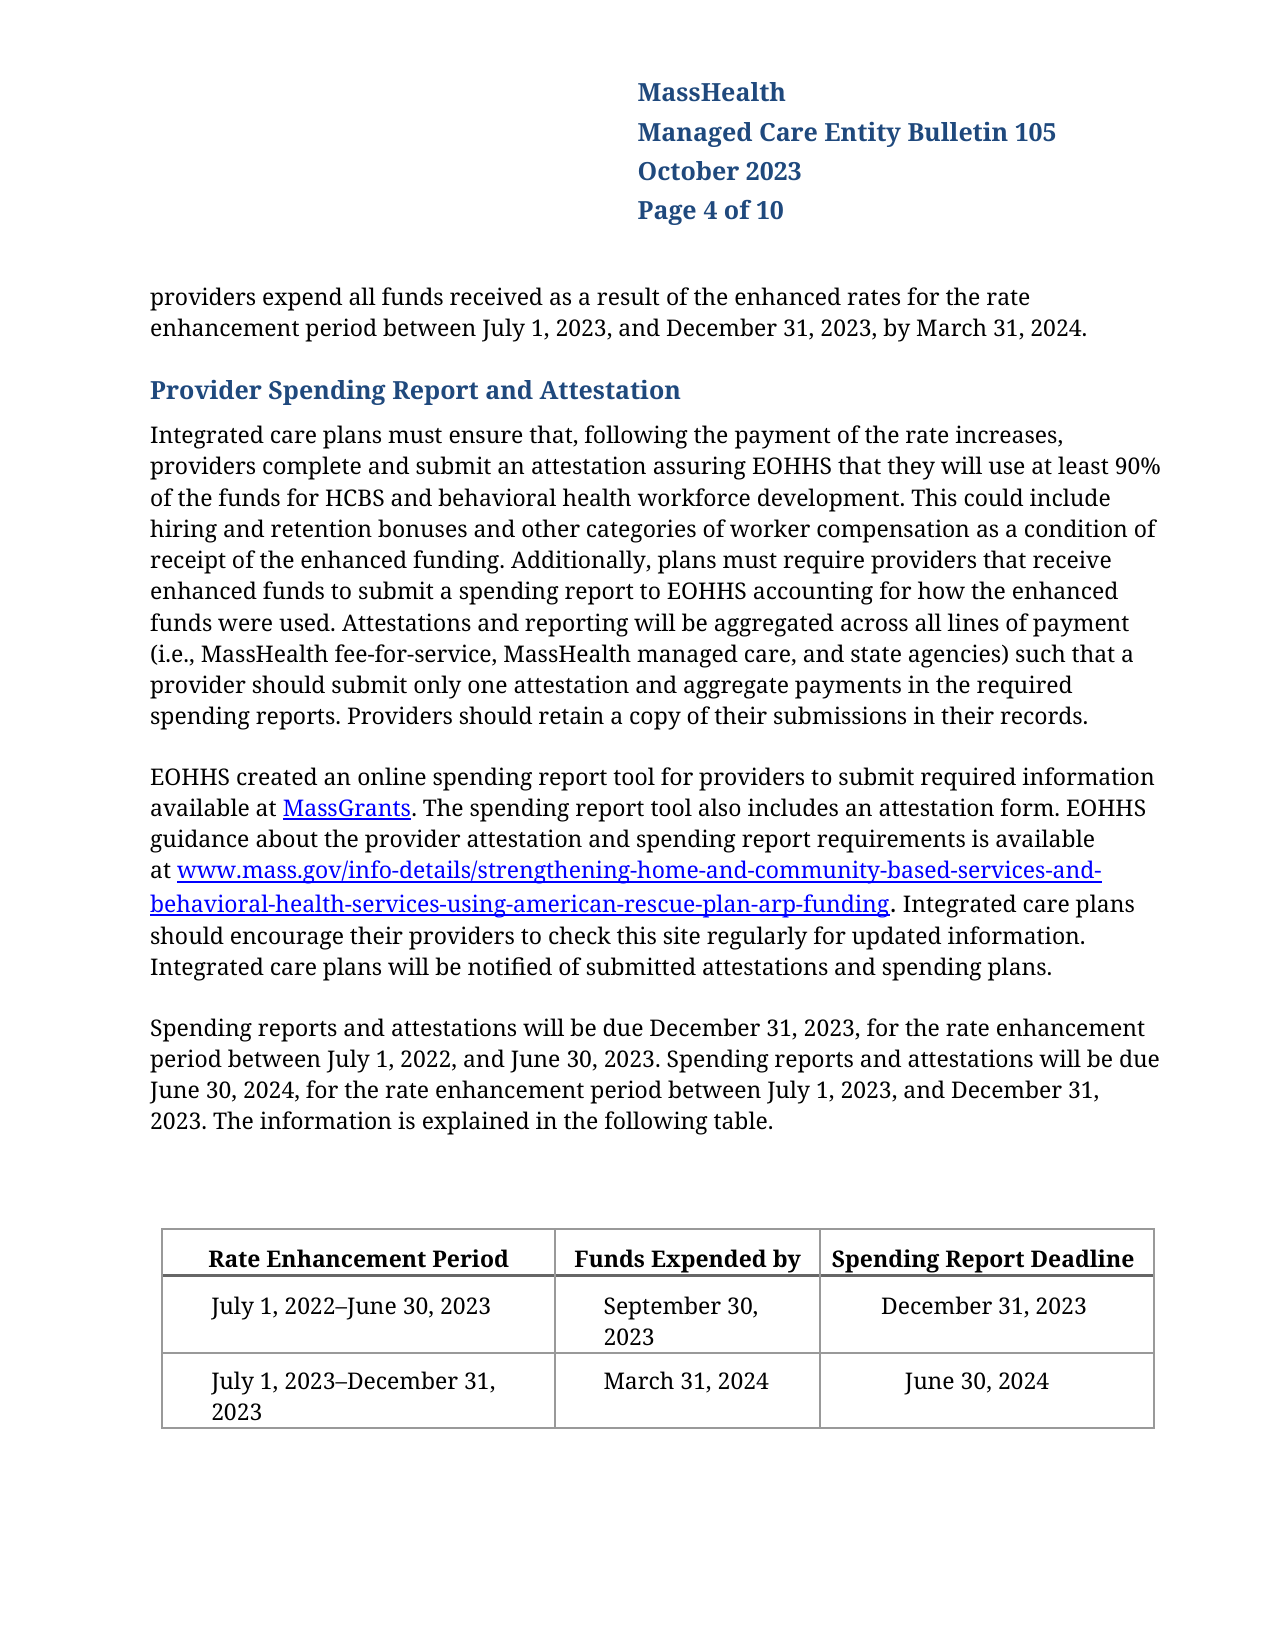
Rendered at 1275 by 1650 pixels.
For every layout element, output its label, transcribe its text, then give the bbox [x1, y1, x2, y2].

table_header Spending Report Deadline [821, 1230, 1153, 1274]
table_cell July 1, 2022–June 30, 2023 [163, 1277, 554, 1352]
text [150, 281, 1162, 343]
text Spending reports and attestations will be due December 31, 2023, for the rate enhancement period between July 1, 2022, and June 30, 2023. Spending reports and attestations will be due June 30, 2024, for the rate enhancement period between July 1, 2023, and December 31, 2023. The information is explained in the following table. [150, 1011, 1162, 1136]
table_header Rate Enhancement Period [163, 1230, 554, 1274]
table_header Funds Expended by [556, 1230, 819, 1274]
text EOHHS created an online spending report tool for providers to submit required information available at MassGrants. The spending report tool also includes an attestation form. EOHHS guidance about the provider attestation and spending report requirements is available at www.mass.gov/info-details/strengthening-home-and-community-based-services-and-behavioral-health-services-using-american-rescue-plan-arp-funding. Integrated care plans should encourage their providers to check this site regularly for updated information. Integrated care plans will be notified of submitted attestations and spending plans. [150, 761, 1162, 982]
table_cell July 1, 2023–December 31, 2023 [163, 1354, 554, 1427]
table_cell March 31, 2024 [556, 1354, 819, 1427]
text Integrated care plans must ensure that, following the payment of the rate increases, providers complete and submit an attestation assuring EOHHS that they will use at least 90% of the funds for HCBS and behavioral health workforce development. This could include hiring and retention bonuses and other categories of worker compensation as a condition of receipt of the enhanced funding. Additionally, plans must require providers that receive enhanced funds to submit a spending report to EOHHS accounting for how the enhanced funds were used. Attestations and reporting will be aggregated across all lines of payment (i.e., MassHealth fee-for-service, MassHealth managed care, and state agencies) such that a provider should submit only one attestation and aggregate payments in the required spending reports. Providers should retain a copy of their submissions in their records. [150, 419, 1162, 732]
table_cell December 31, 2023 [821, 1277, 1153, 1352]
subtitle Provider Spending Report and Attestation [150, 372, 1134, 407]
table_cell September 30, 2023 [556, 1277, 819, 1352]
table_cell June 30, 2024 [821, 1354, 1153, 1427]
